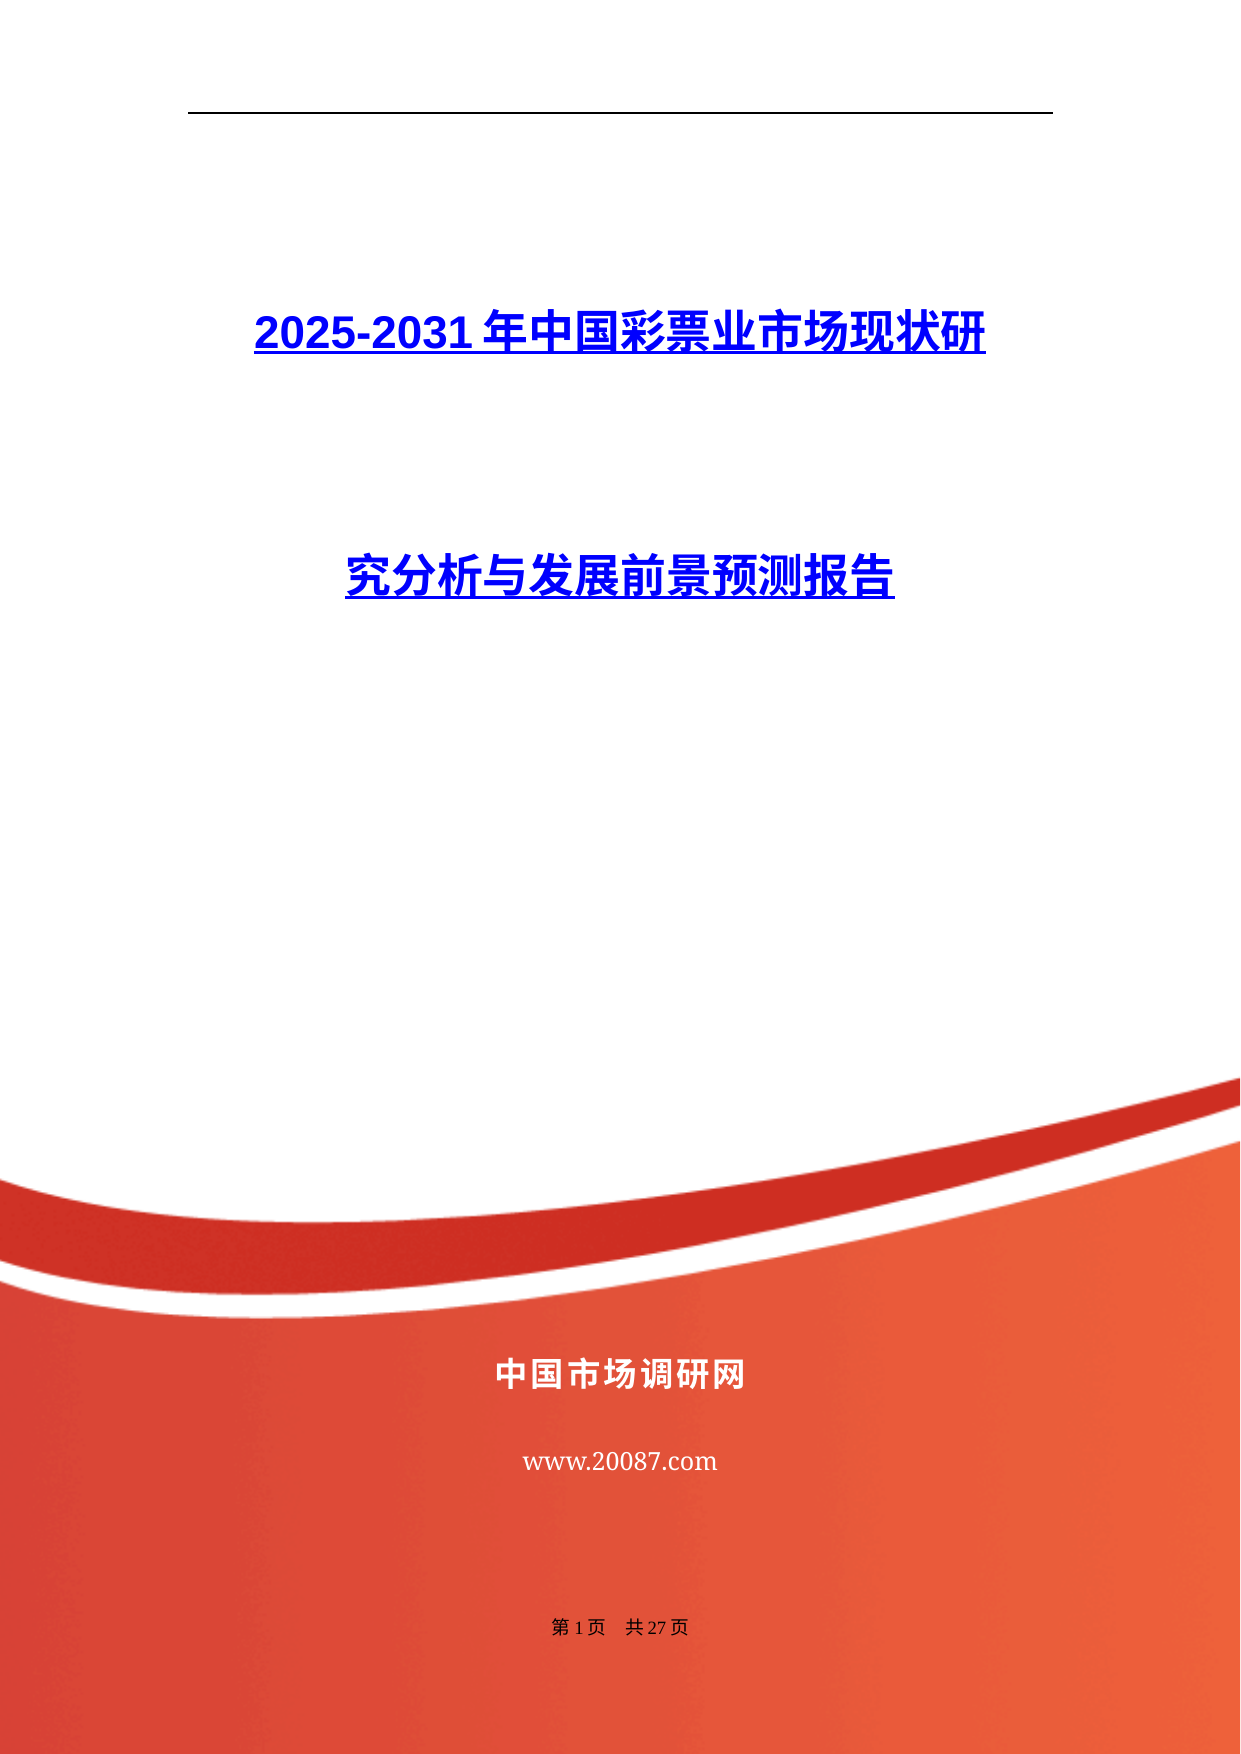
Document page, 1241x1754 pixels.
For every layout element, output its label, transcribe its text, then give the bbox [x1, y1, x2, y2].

table_header 2025-2031年中国彩票业市场现状研究分析与发展前景预测报告 [188, 207, 1053, 773]
subtitle 中国市场调研网 [187, 1339, 1053, 1404]
picture [0, 1006, 1241, 1754]
text www.20087.com [187, 1428, 1053, 1493]
